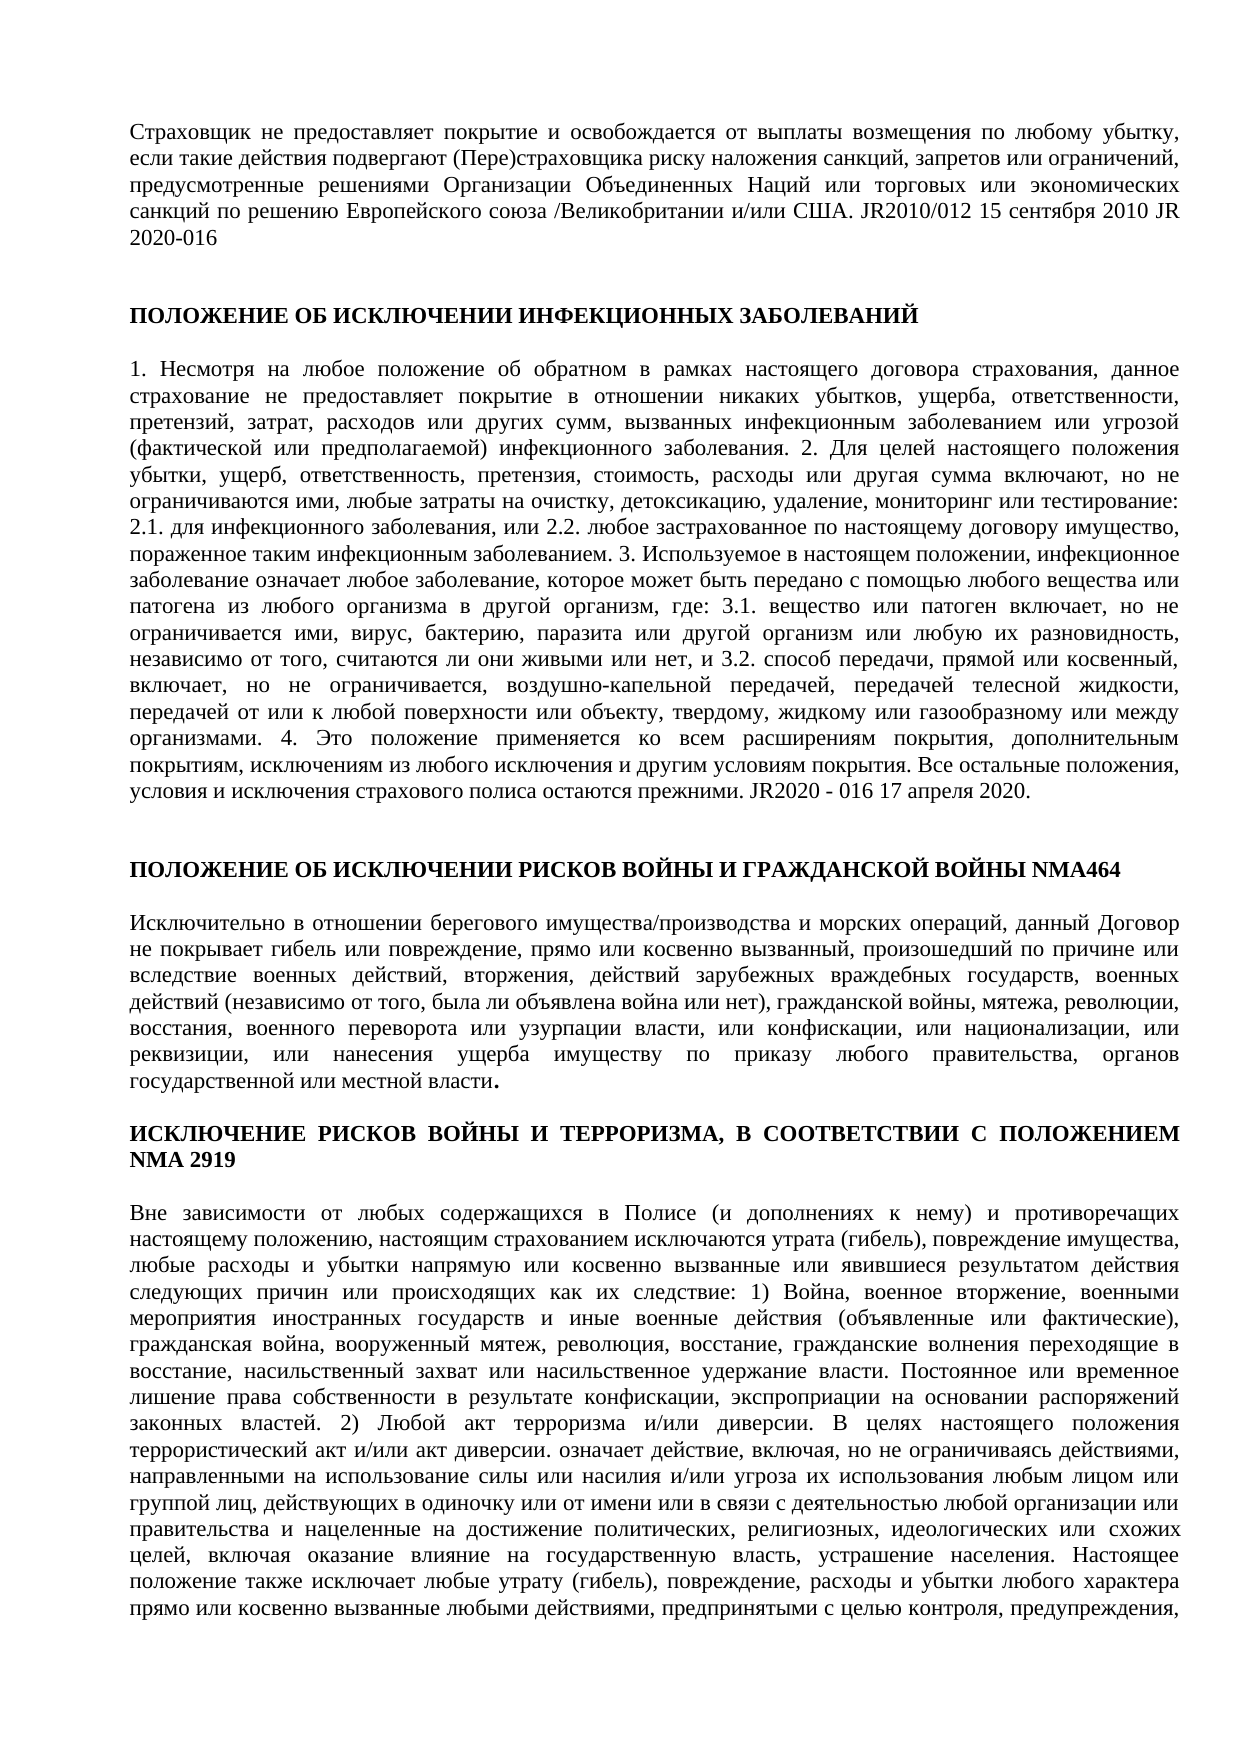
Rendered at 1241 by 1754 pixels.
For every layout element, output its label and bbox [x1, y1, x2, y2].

table_cell [118, 118, 1192, 1620]
